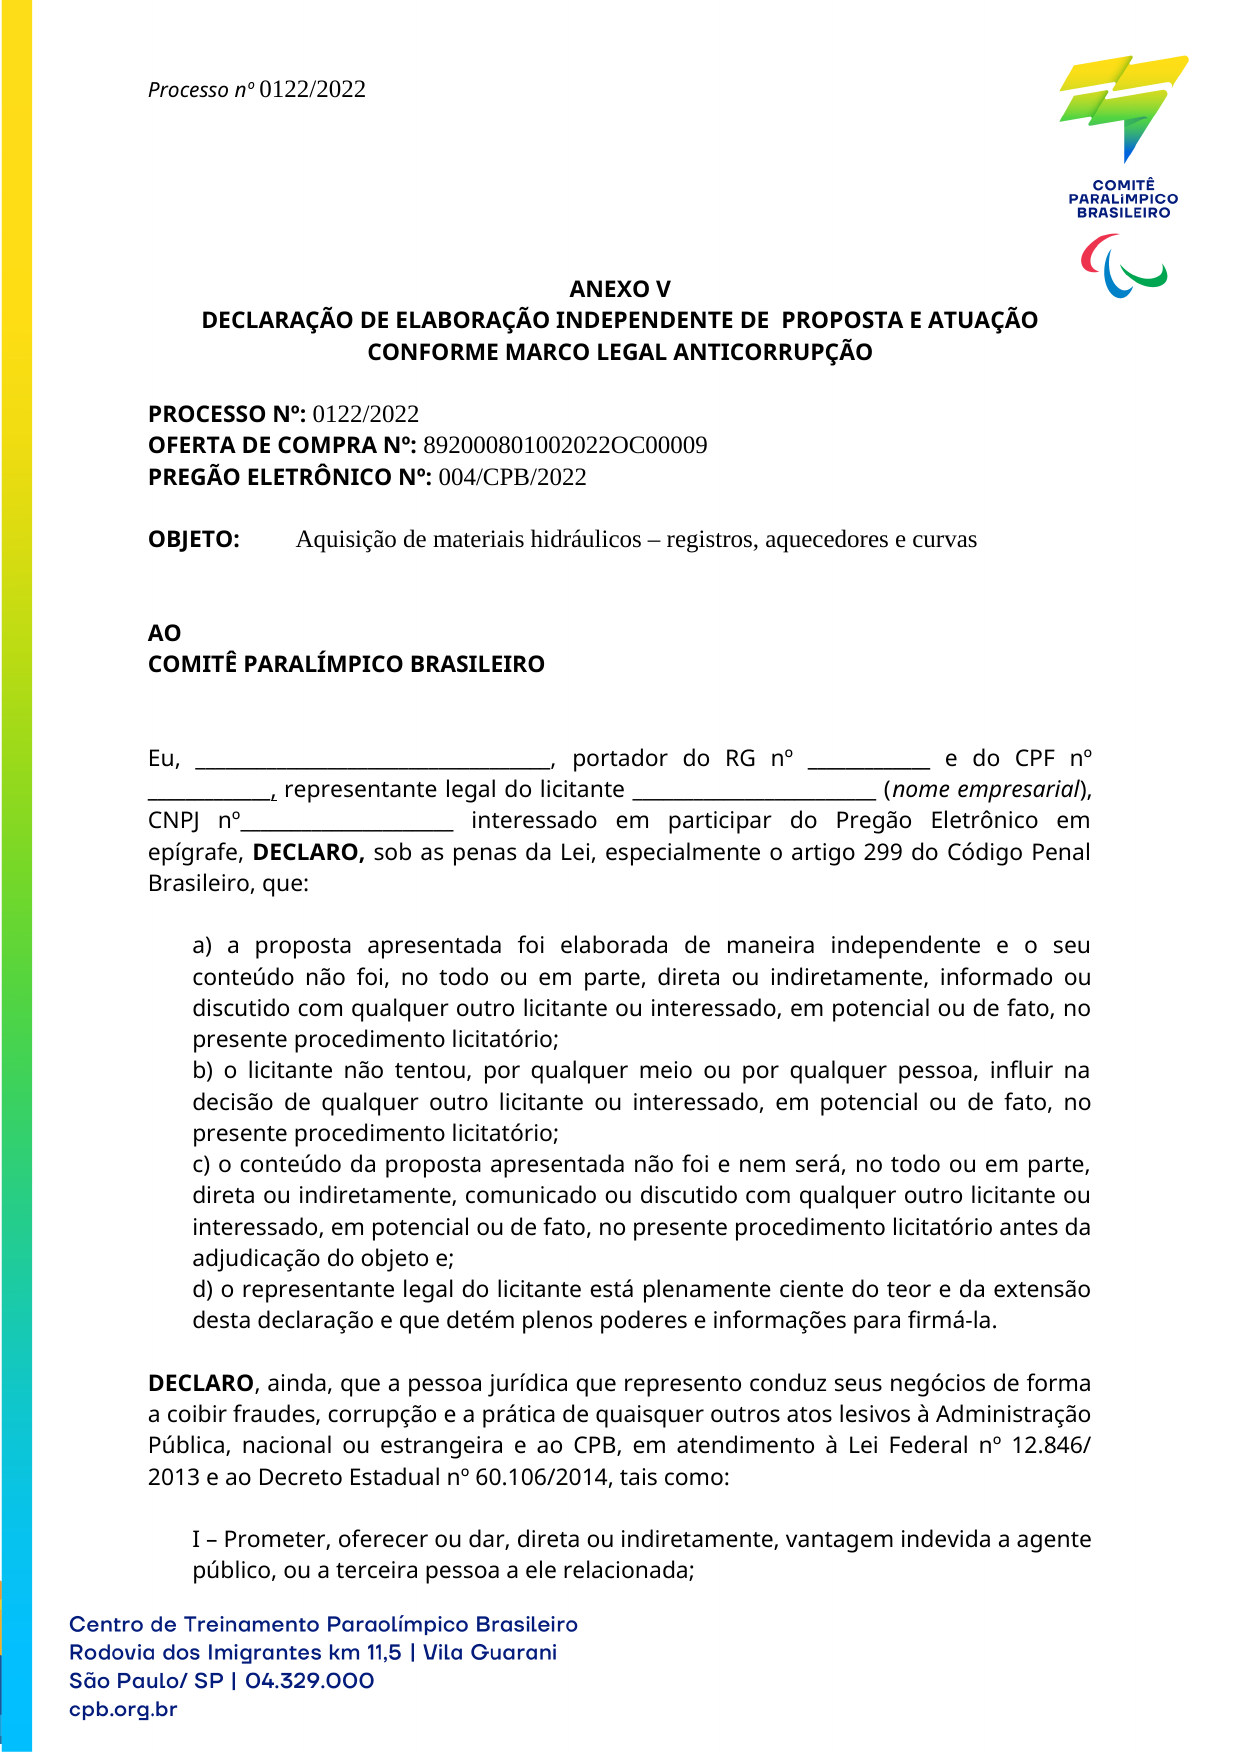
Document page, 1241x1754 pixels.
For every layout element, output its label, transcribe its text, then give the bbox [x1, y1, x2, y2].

text DECLARO, ainda, que a pessoa jurídica que represento conduz seus negócios de forma a coibir fraudes, corrupção e a prática de quaisquer outros atos lesivos à Administração Pública, nacional ou estrangeira e ao CPB, em atendimento à Lei Federal nº 12.846/ 2013 e ao Decreto Estadual nº 60.106/2014, tais como: [148, 1367, 1092, 1492]
text d) o representante legal do licitante está plenamente ciente do teor e da extensão desta declaração e que detém plenos poderes e informações para firmá-la. [192, 1273, 1092, 1336]
text Eu, ___________________________________, portador do RG nº _____________ e do CPF nº _____________, representante legal do licitante ________________________ (nome empresarial), CNPJ nº_____________________ interessado em participar do Pregão Eletrônico em epígrafe, DECLARO, sob as penas da Lei, especialmente o artigo 299 do Código Penal Brasileiro, que: [148, 742, 1092, 898]
text OFERTA DE COMPRA Nº: [148, 429, 1092, 461]
text I – Prometer, oferecer ou dar, direta ou indiretamente, vantagem indevida a agente público, ou a terceira pessoa a ele relacionada; [192, 1523, 1092, 1586]
picture [0, 0, 1241, 1752]
text AO [148, 617, 1092, 648]
text OBJETO: [148, 523, 1092, 554]
text PROCESSO Nº: [148, 398, 1092, 429]
text b) o licitante não tentou, por qualquer meio ou por qualquer pessoa, influir na decisão de qualquer outro licitante ou interessado, em potencial ou de fato, no presente procedimento licitatório; [192, 1054, 1092, 1148]
text COMITÊ PARALÍMPICO BRASILEIRO [148, 648, 1092, 679]
text DECLARAÇÃO DE ELABORAÇÃO INDEPENDENTE DE PROPOSTA E ATUAÇÃO CONFORME MARCO LEGAL ANTICORRUPÇÃO [148, 304, 1092, 367]
text a) a proposta apresentada foi elaborada de maneira independente e o seu conteúdo não foi, no todo ou em parte, direta ou indiretamente, informado ou discutido com qualquer outro licitante ou interessado, em potencial ou de fato, no presente procedimento licitatório; [192, 929, 1092, 1054]
text PREGÃO ELETRÔNICO Nº: [148, 461, 1092, 492]
text c) o conteúdo da proposta apresentada não foi e nem será, no todo ou em parte, direta ou indiretamente, comunicado ou discutido com qualquer outro licitante ou interessado, em potencial ou de fato, no presente procedimento licitatório antes da adjudicação do objeto e; [192, 1148, 1092, 1273]
text ANEXO V [148, 273, 1092, 304]
